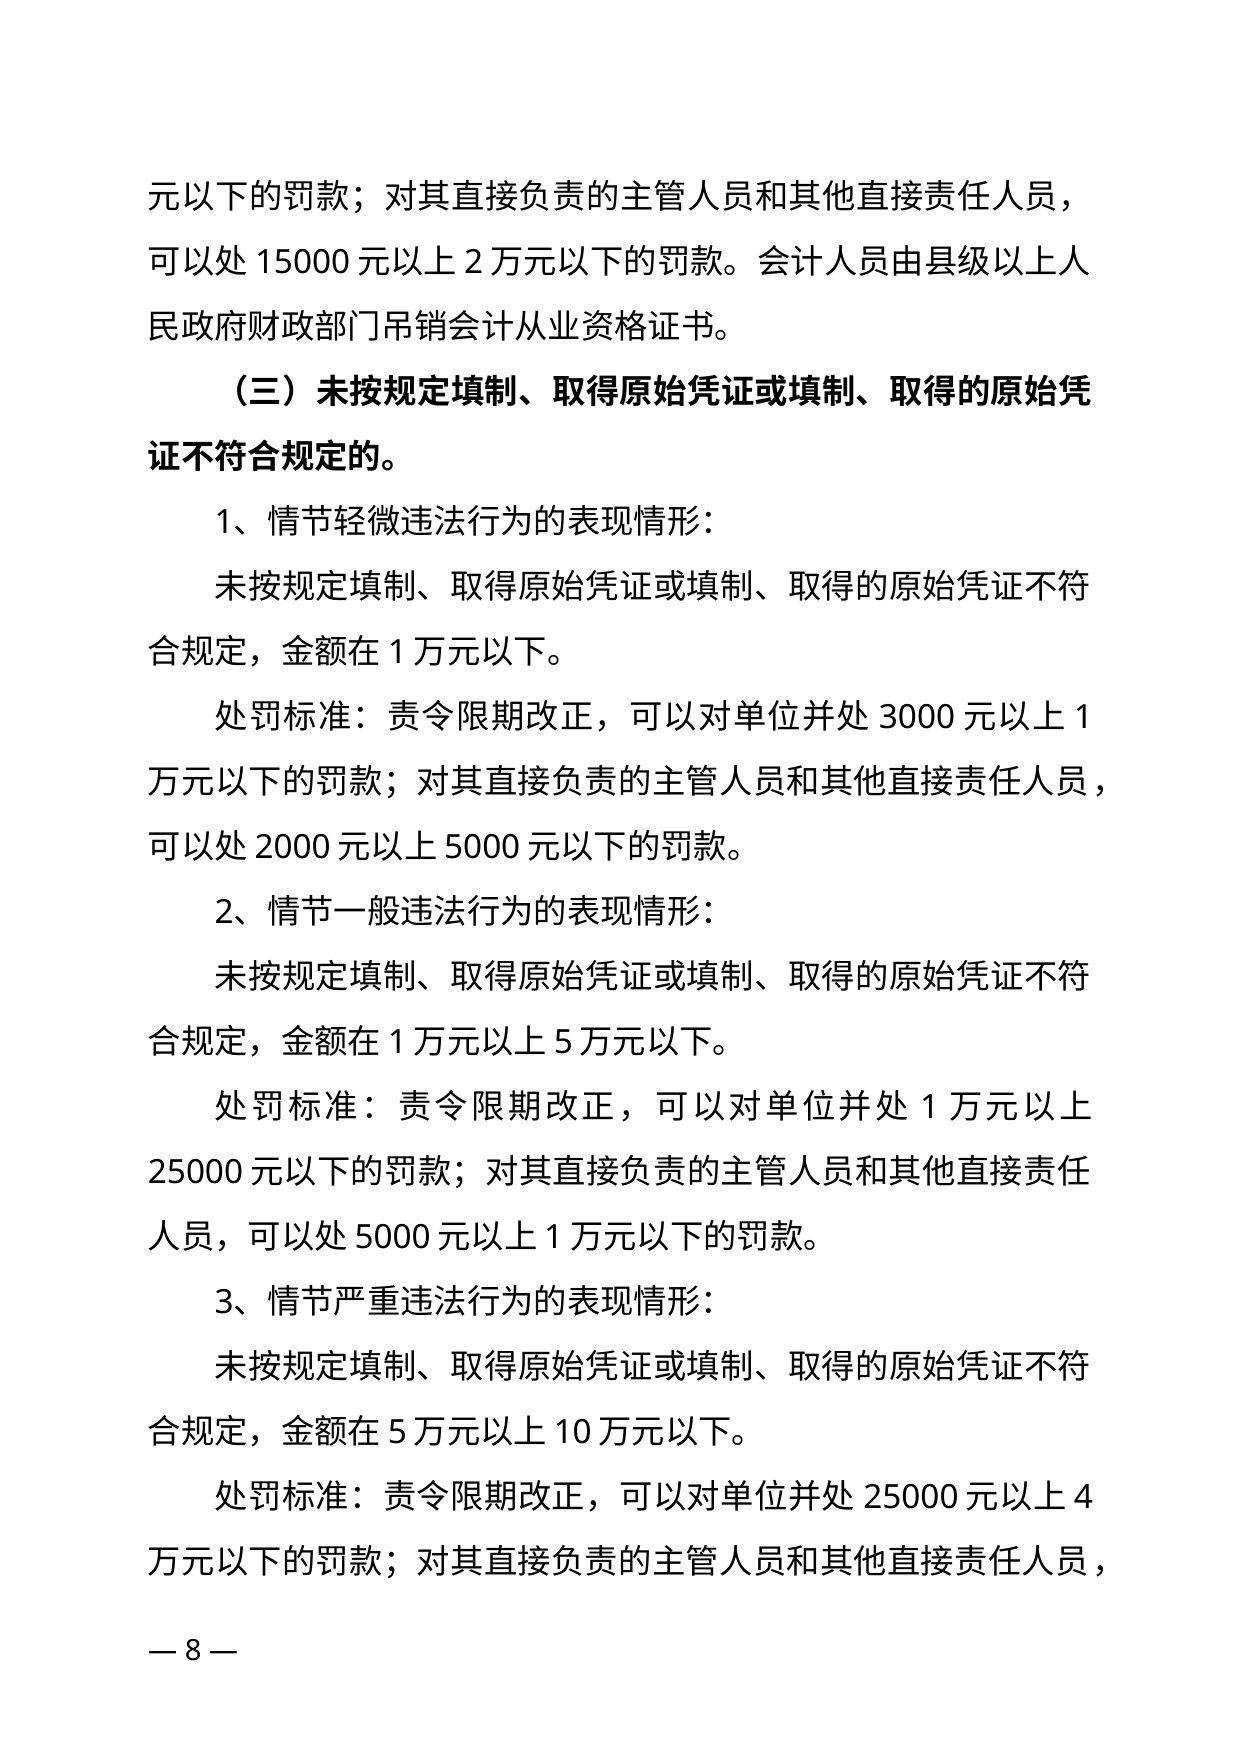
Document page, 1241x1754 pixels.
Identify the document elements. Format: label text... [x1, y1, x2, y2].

text 处罚标准：责令限期改正，可以对单位并处3000元以上1万元以下的罚款；对其直接负责的主管人员和其他直接责任人员，可以处2000元以上5000元以下的罚款。 [148, 682, 1092, 877]
text 未按规定填制、取得原始凭证或填制、取得的原始凭证不符合规定，金额在1万元以下。 [148, 552, 1092, 682]
text 未按规定填制、取得原始凭证或填制、取得的原始凭证不符合规定，金额在1万元以上5万元以下。 [148, 942, 1092, 1072]
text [148, 162, 1092, 357]
text （三）未按规定填制、取得原始凭证或填制、取得的原始凭证不符合规定的。 [148, 357, 1092, 487]
text 3、情节严重违法行为的表现情形： [148, 1267, 1092, 1332]
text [148, 1462, 1092, 1592]
text 处罚标准：责令限期改正，可以对单位并处1万元以上25000元以下的罚款；对其直接负责的主管人员和其他直接责任人员，可以处5000元以上1万元以下的罚款。 [148, 1072, 1092, 1267]
text 1、情节轻微违法行为的表现情形： [148, 487, 1092, 552]
text 2、情节一般违法行为的表现情形： [148, 877, 1092, 942]
text 未按规定填制、取得原始凭证或填制、取得的原始凭证不符合规定，金额在5万元以上10万元以下。 [148, 1332, 1092, 1462]
